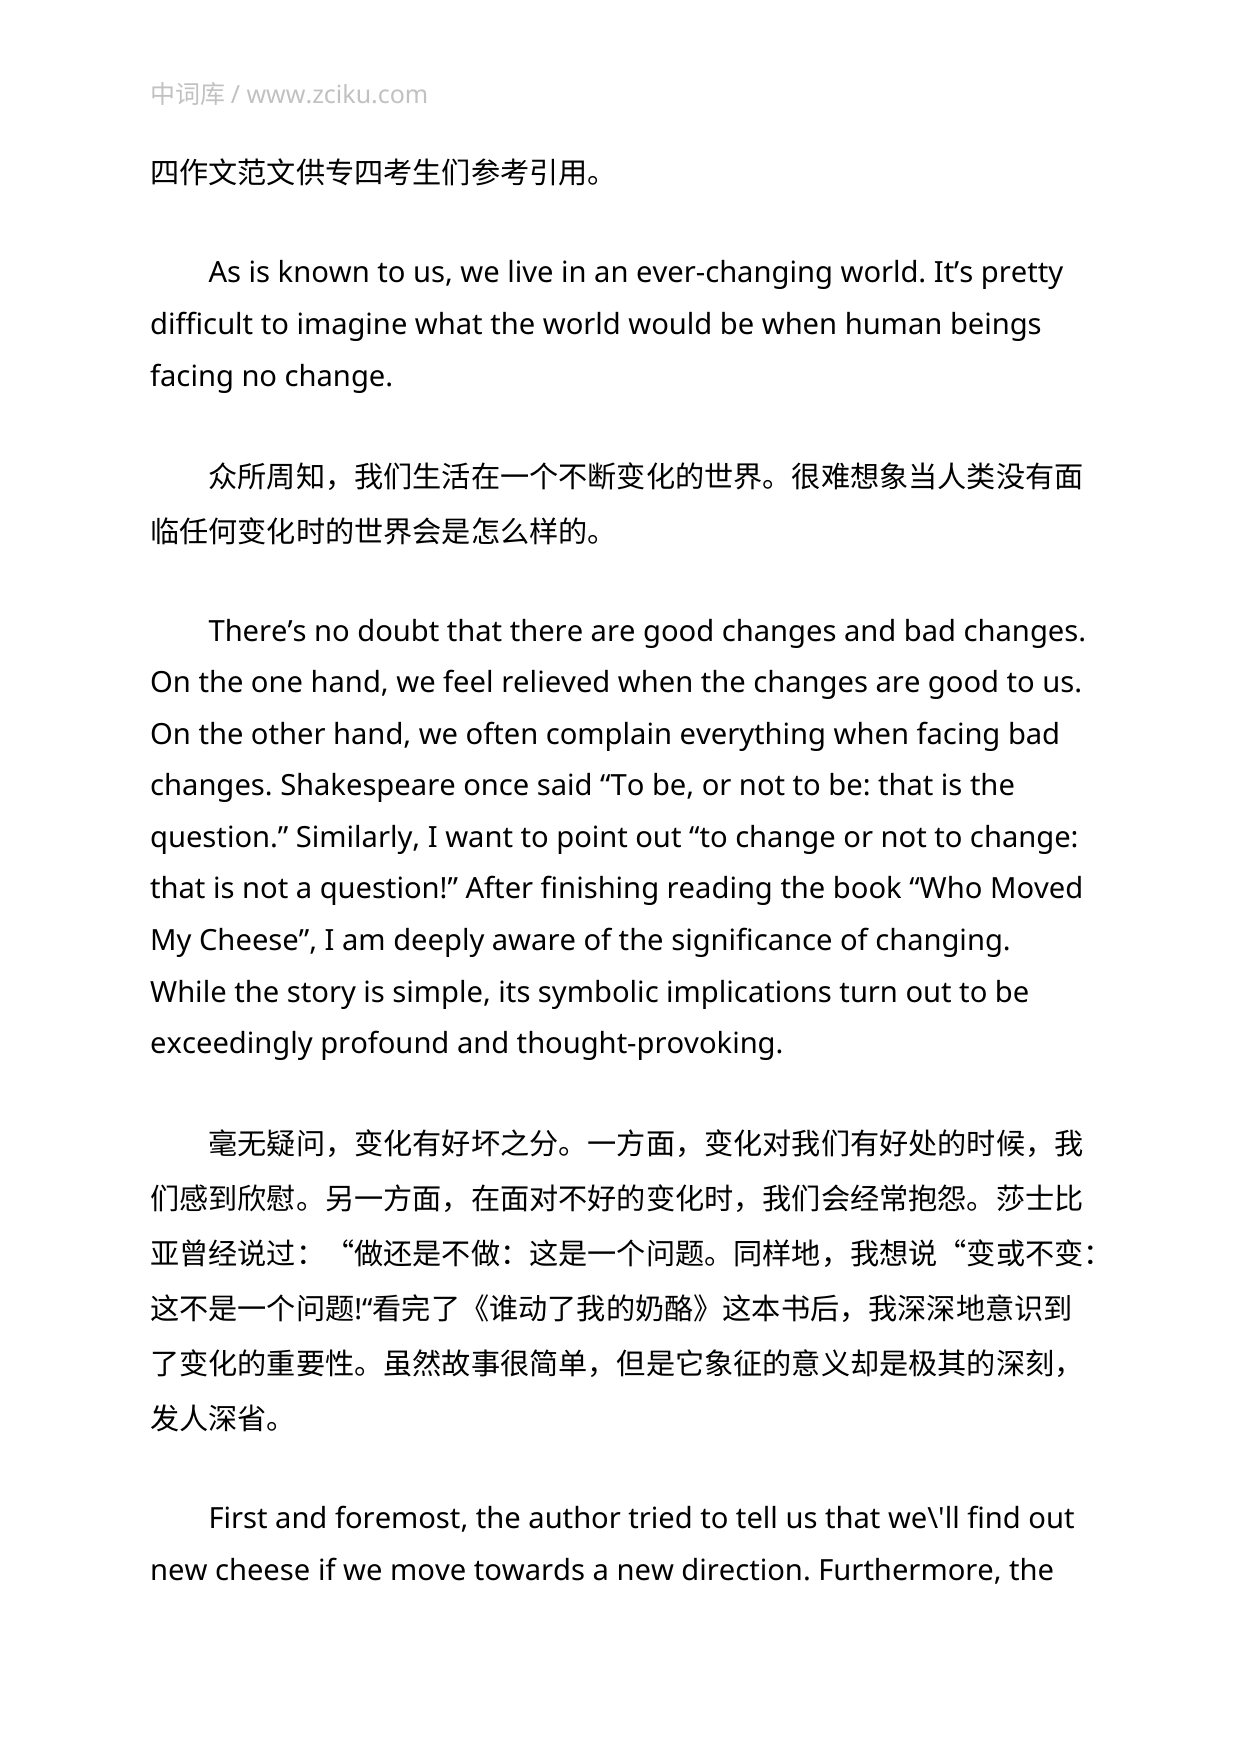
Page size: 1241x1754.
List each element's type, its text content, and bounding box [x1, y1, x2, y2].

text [150, 150, 1090, 192]
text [150, 1497, 1090, 1588]
text 毫无疑问，变化有好坏之分。一方面，变化对我们有好处的时候，我们感到欣慰。另一方面，在面对不好的变化时，我们会经常抱怨。莎士比亚曾经说过：“做还是不做：这是一个问题。同样地，我想说“变或不变：这不是一个问题!“看完了《谁动了我的奶酪》这本书后，我深深地意识到了变化的重要性。虽然故事很简单，但是它象征的意义却是极其的深刻，发人深省。 [150, 1121, 1090, 1438]
text As is known to us, we live in an ever-changing world. It’s pretty difficult to imagine what the world would be when human beings facing no change. [150, 252, 1090, 394]
text 众所周知，我们生活在一个不断变化的世界。很难想象当人类没有面临任何变化时的世界会是怎么样的。 [150, 453, 1090, 551]
text There’s no doubt that there are good changes and bad changes. On the one hand, we feel relieved when the changes are good to us. On the other hand, we often complain everything when facing bad changes. Shakespeare once said “To be, or not to be: that is the question.” Similarly, I want to point out “to change or not to change: that is not a question!” After finishing reading the book “Who Moved My Cheese”, I am deeply aware of the significance of changing. While the story is simple, its symbolic implications turn out to be exceedingly profound and thought-provoking. [150, 610, 1090, 1062]
